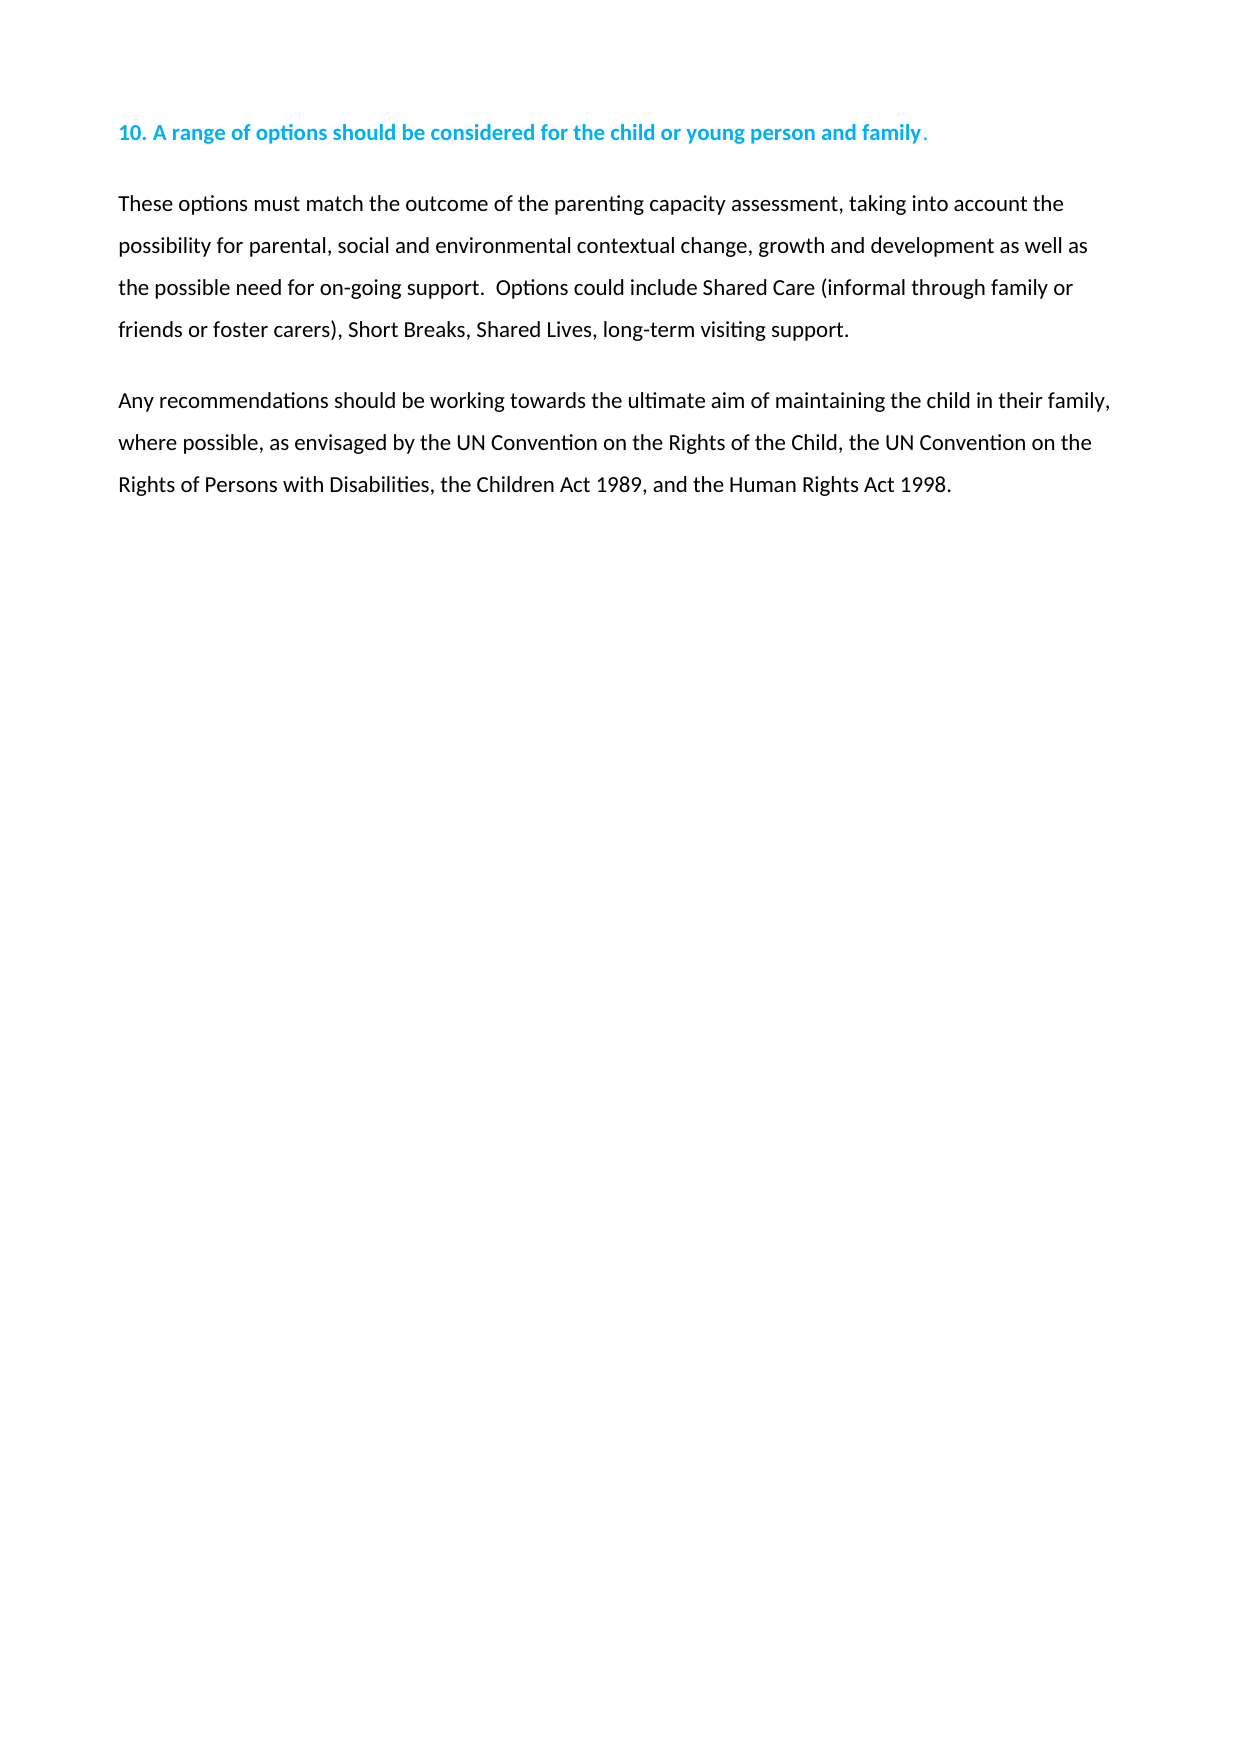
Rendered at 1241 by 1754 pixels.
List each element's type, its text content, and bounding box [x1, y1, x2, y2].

text Any recommendations should be working towards the ultimate aim of maintaining the child in their family, where possible, as envisaged by the UN Convention on the Rights of the Child, the UN Convention on the Rights of Persons with Disabilities, the Children Act 1989, and the Human Rights Act 1998. [118, 386, 1122, 498]
text These options must match the outcome of the parenting capacity assessment, taking into account the possibility for parental, social and environmental contextual change, growth and development as well as the possible need for on-going support. Options could include Shared Care (informal through family or friends or foster carers), Short Breaks, Shared Lives, long-term visiting support. [118, 189, 1122, 343]
text 10. A range of options should be considered for the child or young person and family. [118, 118, 1122, 146]
